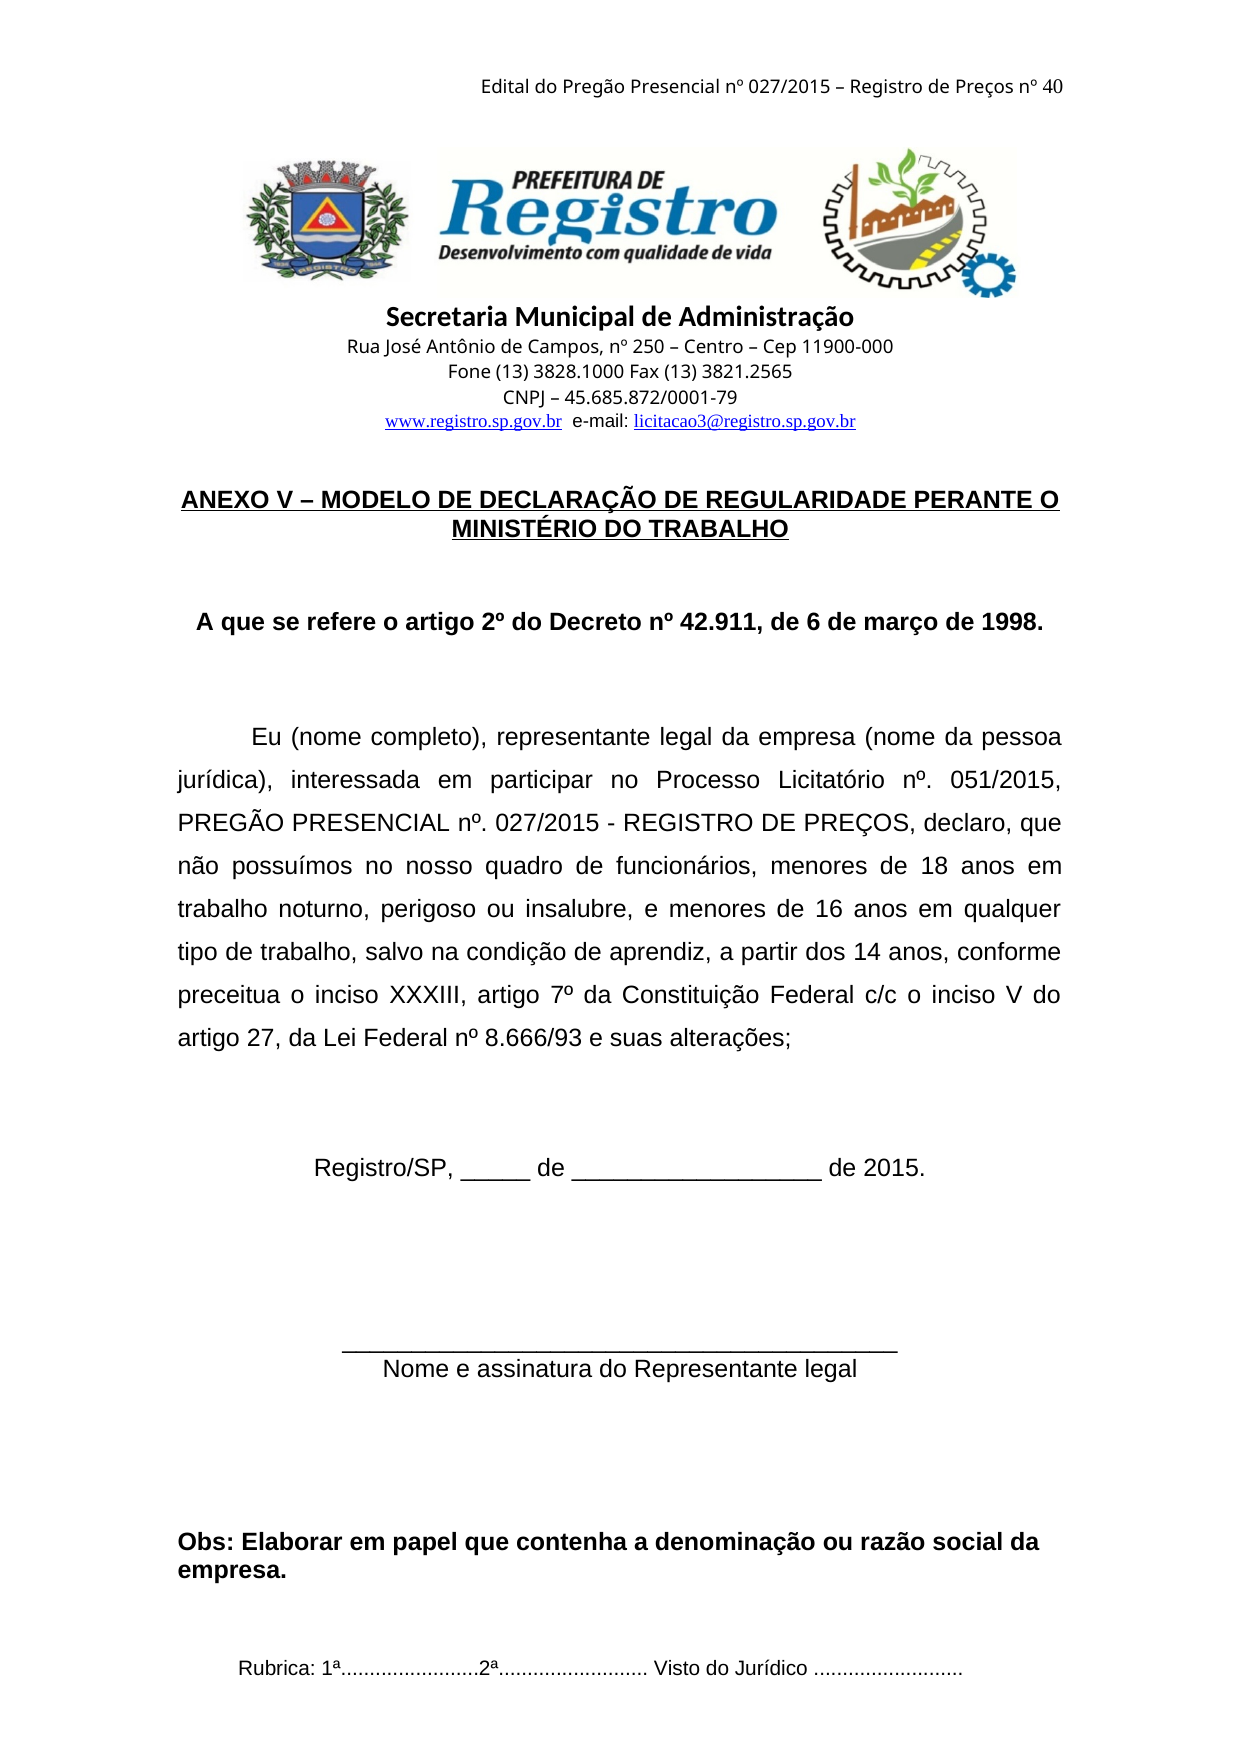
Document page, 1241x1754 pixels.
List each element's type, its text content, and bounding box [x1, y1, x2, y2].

text Fone (13) 3828.1000 Fax (13) 3821.2565 [177, 359, 1063, 384]
text Nome e assinatura do Representante legal [177, 1354, 1063, 1383]
text Secretaria Municipal de Administração [177, 298, 1063, 333]
picture [207, 147, 1033, 298]
text ________________________________________ [177, 1325, 1063, 1354]
text Rua José Antônio de Campos, nº 250 – Centro – Cep 11900-000 [177, 333, 1063, 359]
text Registro/SP, _____ de __________________ de 2015. [177, 1153, 1063, 1182]
text www.registro.sp.gov.br e-mail: licitacao3@registro.sp.gov.br [177, 410, 1063, 432]
text A que se refere o artigo 2º do Decreto nº 42.911, de 6 de março de 1998. [177, 607, 1063, 635]
text CNPJ – 45.685.872/0001-79 [177, 384, 1063, 410]
subtitle ANEXO V – MODELO DE DECLARAÇÃO DE REGULARIDADE PERANTE O MINISTÉRIO DO TRABALHO [177, 485, 1063, 543]
text Obs: Elaborar em papel que contenha a denominação ou razão social da empresa. [177, 1527, 1063, 1584]
text Eu (nome completo), representante legal da empresa (nome da pessoa jurídica), interessada em participar no Processo Licitatório nº. 051/2015, PREGÃO PRESENCIAL nº. 027/2015 - REGISTRO DE PREÇOS, declaro, que não possuímos no nosso quadro de funcionários, menores de 18 anos em trabalho noturno, perigoso ou insalubre, e menores de 16 anos em qualquer tipo de trabalho, salvo na condição de aprendiz, a partir dos 14 anos, conforme preceitua o inciso XXXIII, artigo 7º da Constituição Federal c/c o inciso V do artigo 27, da Lei Federal nº 8.666/93 e suas alterações; [177, 722, 1063, 1052]
